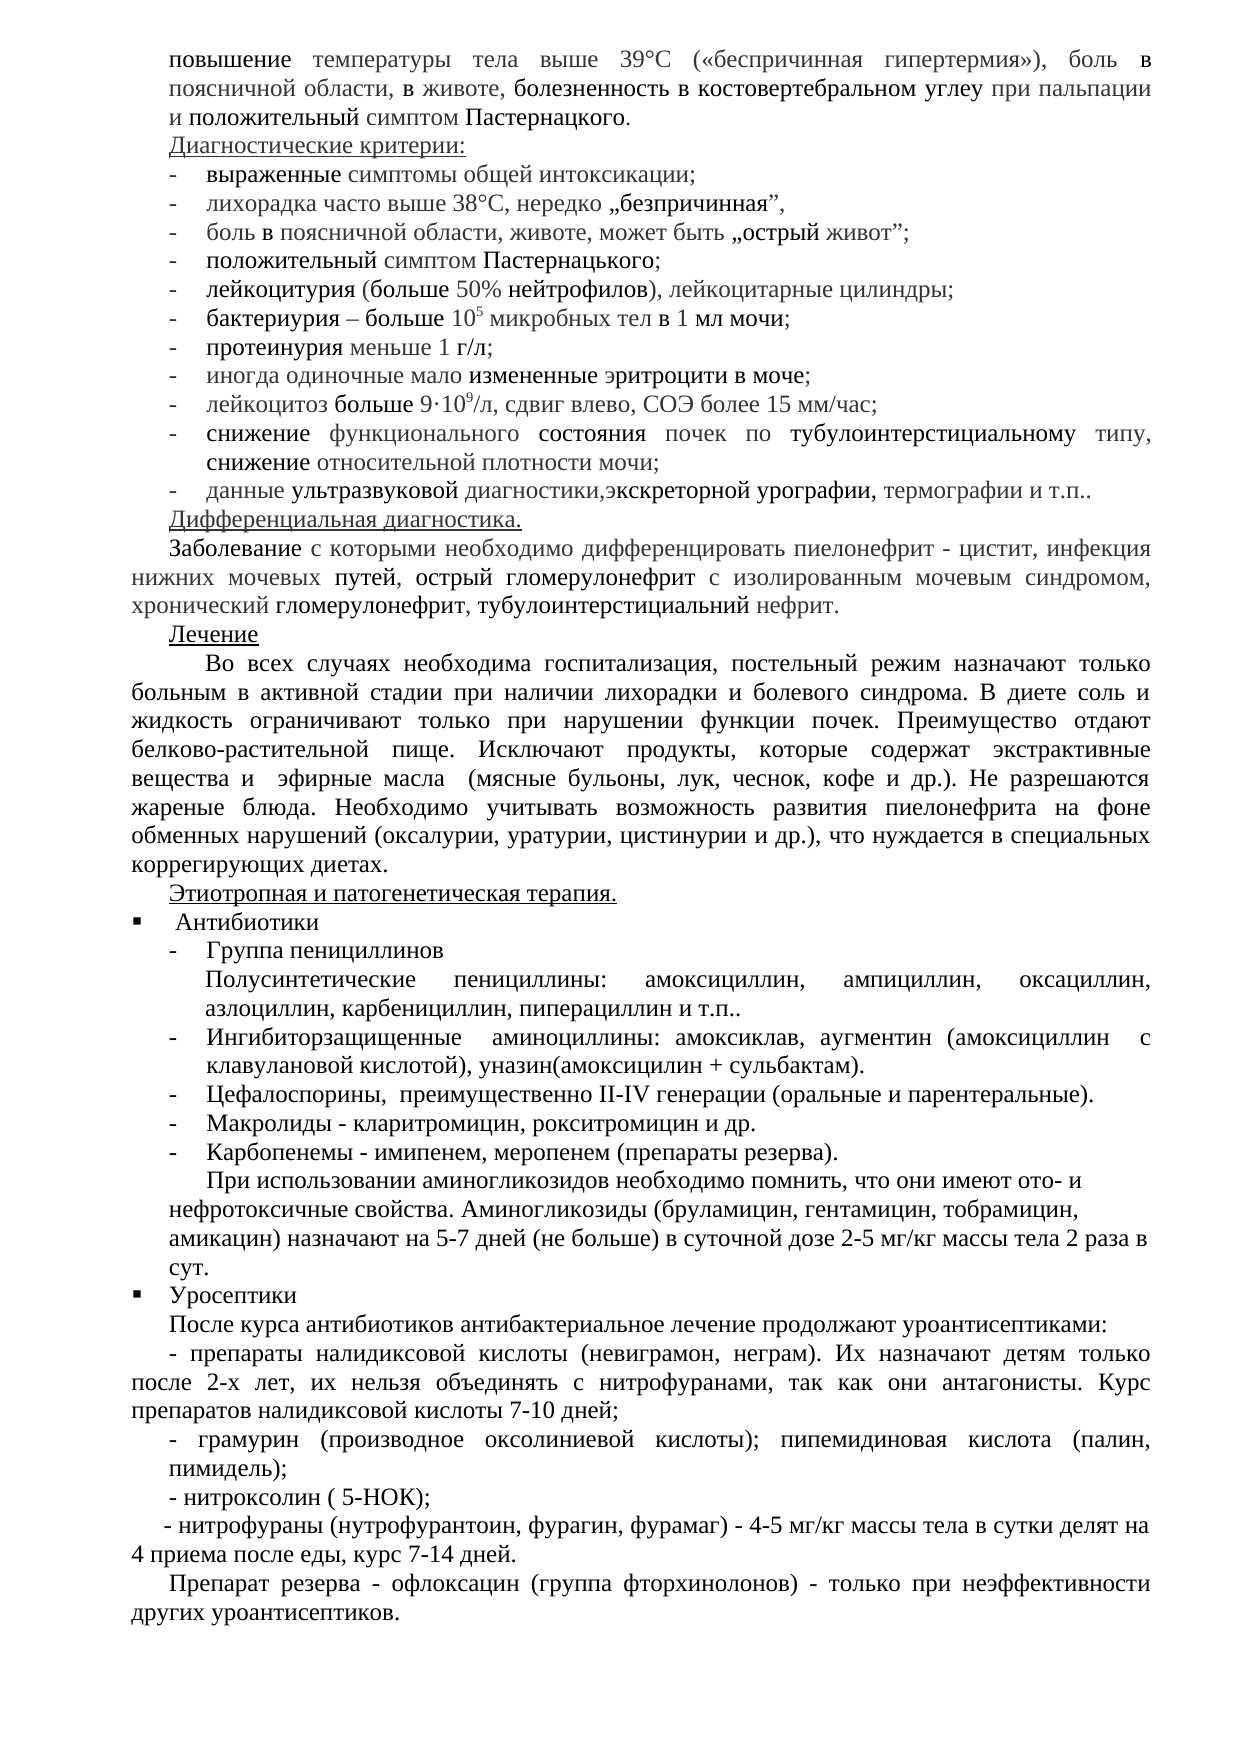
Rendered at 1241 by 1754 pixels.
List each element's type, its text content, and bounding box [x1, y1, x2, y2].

text - нитроксолин ( 5-НОК); [169, 1482, 1152, 1511]
list Уросептики [131, 1281, 1152, 1309]
text Препарат резерва - офлоксацин (группа фторхинолонов) - только при неэффективности других уроантисептиков. [131, 1568, 1152, 1626]
list данные ультразвуковой диагностики,экскреторной урографии, термографии и т.п.. [169, 476, 1152, 504]
list положительный симптом Пастернацького; [169, 246, 1152, 274]
list протеинурия меньше 1 г/л; [169, 332, 1152, 361]
list Антибиотики [131, 907, 1152, 936]
list лейкоцитоз больше 9·109/л, сдвиг влево, СОЭ более 15 мм/час; [169, 389, 1152, 418]
text Заболевание с которыми необходимо дифференцировать пиелонефрит - цистит, инфекция нижних мочевых путей, острый гломерулонефрит с изолированным мочевым синдромом, хронический гломерулонефрит, тубулоинтерстициальний нефрит. [131, 533, 1152, 619]
text Полусинтетические пенициллины: амоксициллин, ампициллин, оксациллин, азлоциллин, карбенициллин, пиперациллин и т.п.. [205, 964, 1152, 1022]
list Группа пенициллинов [169, 936, 1152, 964]
list выраженные симптомы общей интоксикации; [169, 159, 1152, 188]
list снижение функционального состояния почек по тубулоинтерстициальному типу, снижение относительной плотности мочи; [169, 418, 1152, 476]
list Ингибиторзащищенные аминоциллины: амоксиклав, аугментин (амоксициллин с клавулановой кислотой), уназин(амоксицилин + сульбактам). [169, 1022, 1152, 1079]
text - нитрофураны (нутрофурантоин, фурагин, фурамаг) - 4-5 мг/кг массы тела в сутки делят на 4 приема после еды, курс 7-14 дней. [131, 1511, 1152, 1568]
text Диагностические критерии: [131, 131, 1152, 159]
text Лечение [131, 619, 1152, 648]
list бактериурия – больше 105 микробных тел в 1 мл мочи; [169, 303, 1152, 332]
list Макролиды - кларитромицин, рокситромицин и др. [169, 1108, 1152, 1137]
list иногда одиночные мало измененные эритроцити в моче; [169, 361, 1152, 389]
list лихорадка часто выше 38°С, нередко „безпричинная”, [169, 188, 1152, 217]
list боль в поясничной области, животе, может быть „острый живот”; [169, 217, 1152, 246]
list Цефалоспорины, преимущественно II-IV генерации (оральные и парентеральные). [169, 1079, 1152, 1108]
text - грамурин (производное оксолиниевой кислоты); пипемидиновая кислота (палин, пимидель); [169, 1424, 1152, 1482]
text Во всех случаях необходима госпитализация, постельный режим назначают только больным в активной стадии при наличии лихорадки и болевого синдрома. В диете соль и жидкость ограничивают только при нарушении функции почек. Преимущество отдают белково-растительной пище. Исключают продукты, которые содержат экстрактивные вещества и эфирные масла (мясные бульоны, лук, чеснок, кофе и др.). Не разрешаются жареные блюда. Необходимо учитывать возможность развития пиелонефрита на фоне обменных нарушений (оксалурии, уратурии, цистинурии и др.), что нуждается в специальных коррегирующих диетах. [131, 648, 1152, 878]
text При использовании аминогликозидов необходимо помнить, что они имеют ото- и нефротоксичные свойства. Аминогликозиды (бруламицин, гентамицин, тобрамицин, амикацин) назначают на 5-7 дней (не больше) в суточной дозе 2-5 мг/кг массы тела 2 раза в сут. [169, 1166, 1152, 1281]
list лейкоцитурия (больше 50% нейтрофилов), лейкоцитарные цилиндры; [169, 274, 1152, 303]
text - препараты налидиксовой кислоты (невиграмон, неграм). Их назначают детям только после 2-х лет, их нельзя объединять с нитрофуранами, так как они антагонисты. Курс препаратов налидиксовой кислоты 7-10 дней; [131, 1338, 1152, 1424]
text Дифференциальная диагностика. [131, 504, 1152, 533]
text Этиотропная и патогенетическая терапия. [131, 878, 1152, 907]
list Карбопенемы - имипенем, меропенем (препараты резерва). [169, 1137, 1152, 1166]
text После курса антибиотиков антибактериальное лечение продолжают уроантисептиками: [169, 1309, 1152, 1338]
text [169, 44, 1152, 131]
